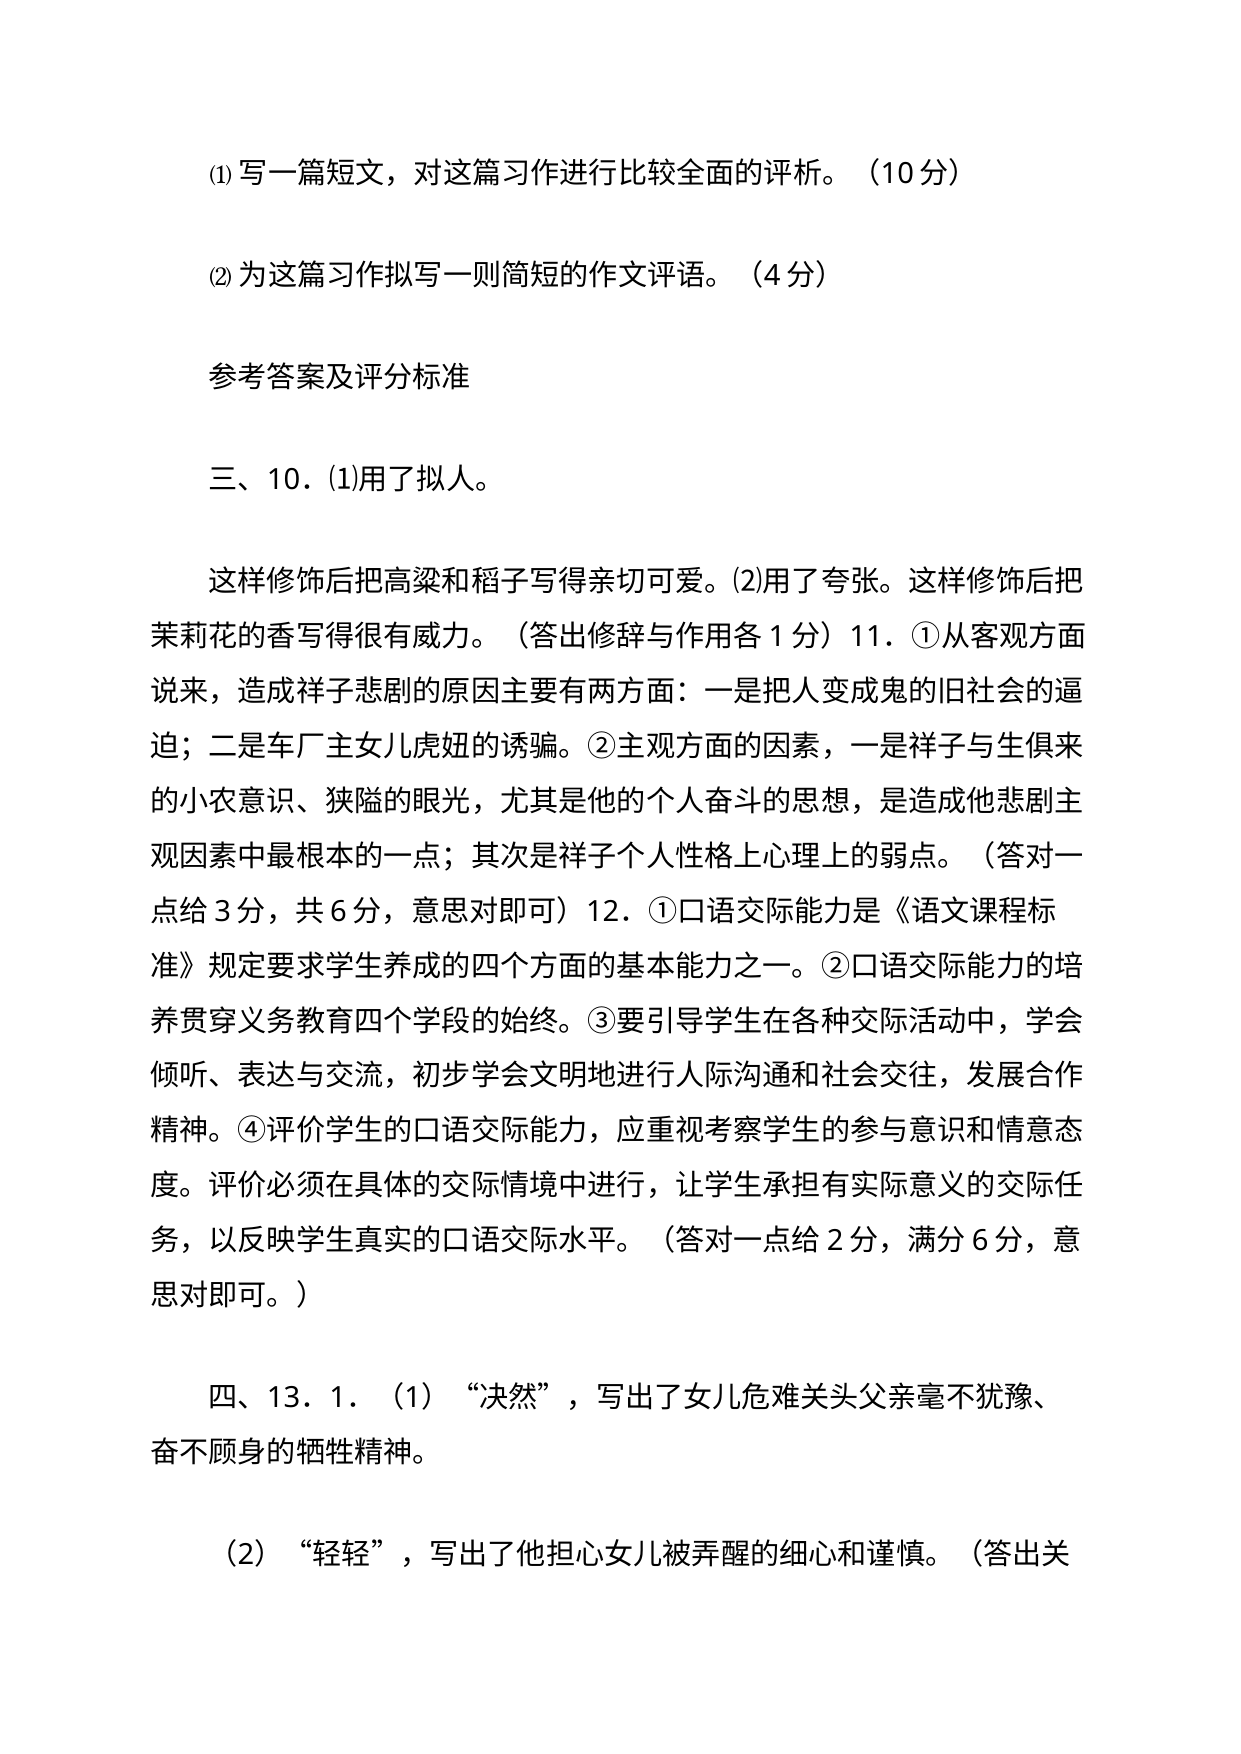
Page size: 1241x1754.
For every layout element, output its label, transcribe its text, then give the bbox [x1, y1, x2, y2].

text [150, 1530, 1090, 1573]
text 三、10．⑴用了拟人。 [150, 456, 1090, 498]
text ⑴写一篇短文，对这篇习作进行比较全面的评析。（10分） [150, 150, 1090, 192]
text ⑵为这篇习作拟写一则简短的作文评语。（4分） [150, 252, 1090, 294]
text 这样修饰后把高粱和稻子写得亲切可爱。⑵用了夸张。这样修饰后把茉莉花的香写得很有威力。（答出修辞与作用各1分）11．①从客观方面说来，造成祥子悲剧的原因主要有两方面：一是把人变成鬼的旧社会的逼迫；二是车厂主女儿虎妞的诱骗。②主观方面的因素，一是祥子与生俱来的小农意识、狭隘的眼光，尤其是他的个人奋斗的思想，是造成他悲剧主观因素中最根本的一点；其次是祥子个人性格上心理上的弱点。（答对一点给3分，共6分，意思对即可）12．①口语交际能力是《语文课程标准》规定要求学生养成的四个方面的基本能力之一。②口语交际能力的培养贯穿义务教育四个学段的始终。③要引导学生在各种交际活动中，学会倾听、表达与交流，初步学会文明地进行人际沟通和社会交往，发展合作精神。④评价学生的口语交际能力，应重视考察学生的参与意识和情意态度。评价必须在具体的交际情境中进行，让学生承担有实际意义的交际任务，以反映学生真实的口语交际水平。（答对一点给2分，满分6分，意思对即可。） [150, 558, 1090, 1314]
text 四、13．1．（1）“决然”，写出了女儿危难关头父亲毫不犹豫、奋不顾身的牺牲精神。 [150, 1373, 1090, 1471]
text 参考答案及评分标准 [150, 354, 1090, 396]
